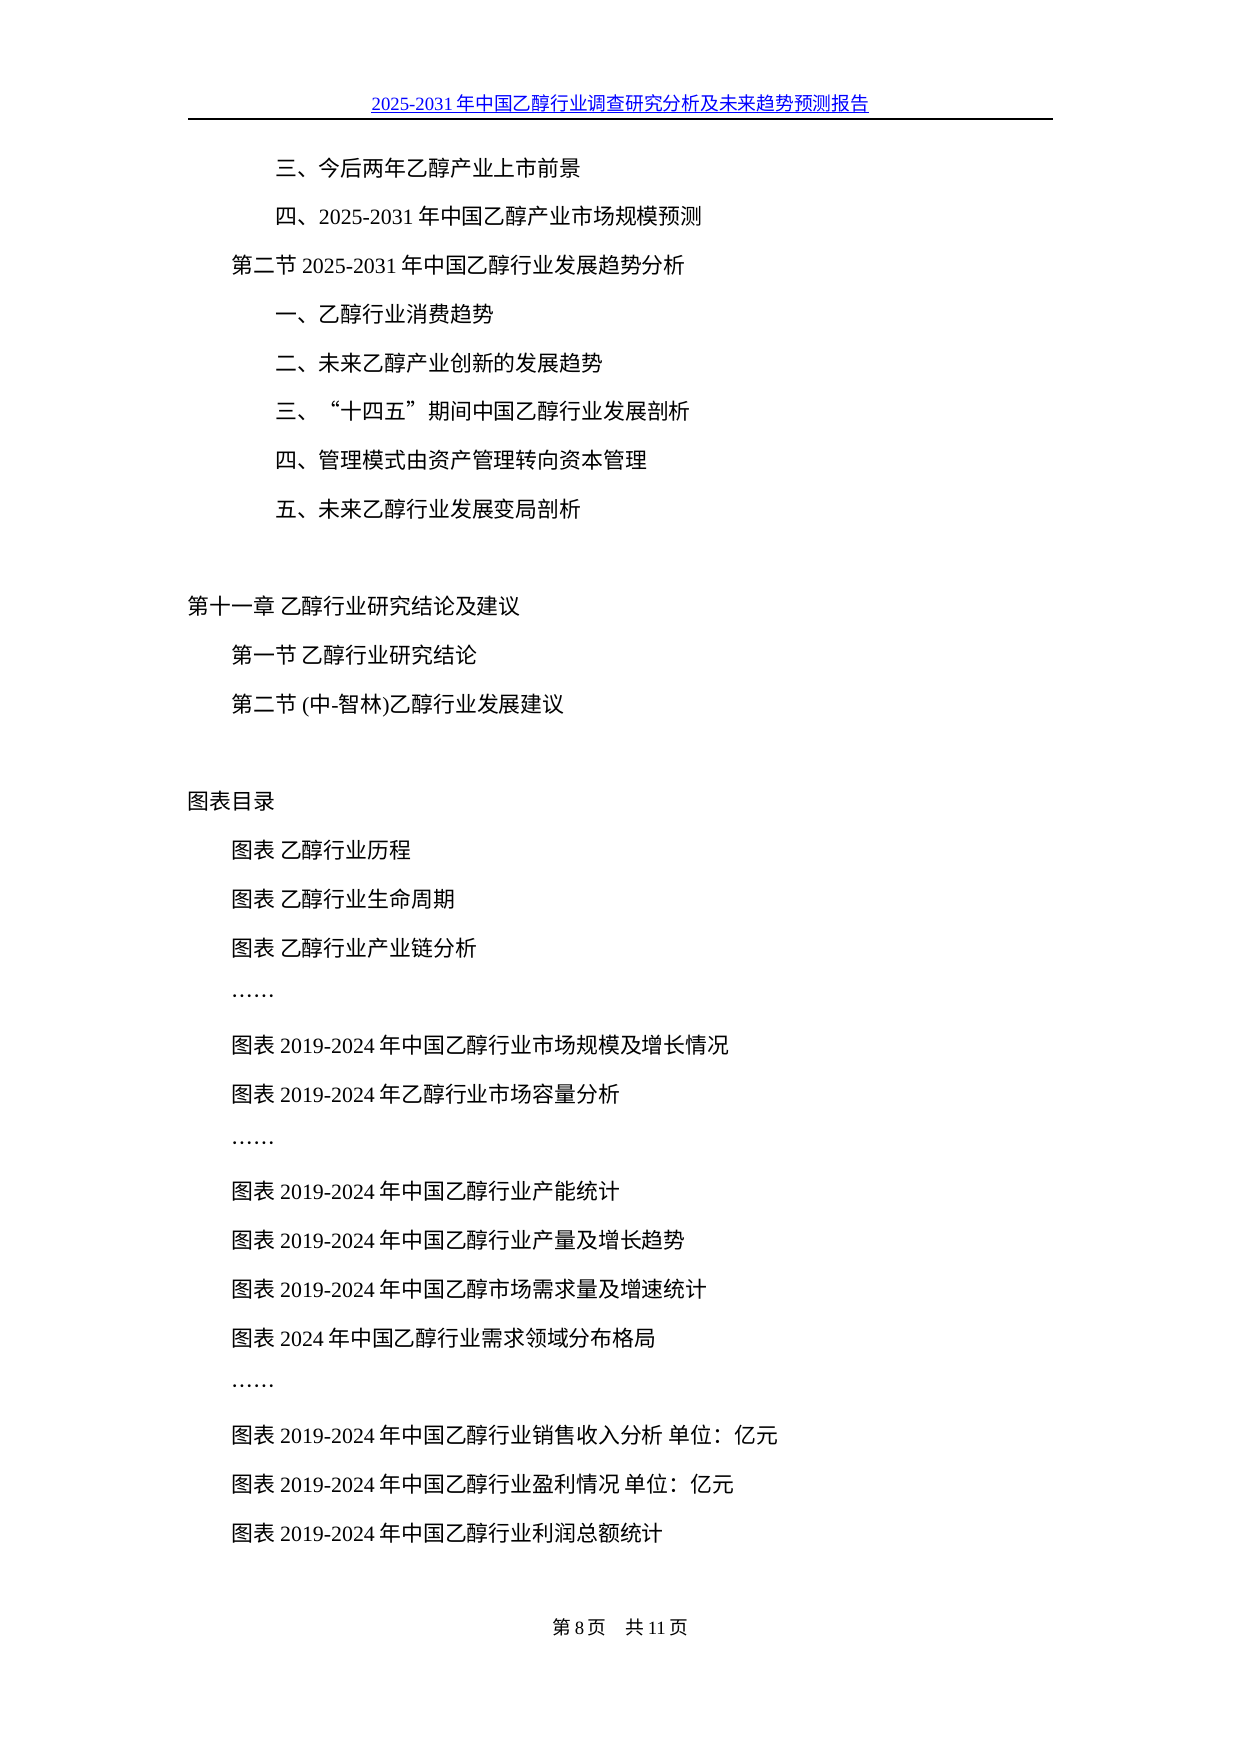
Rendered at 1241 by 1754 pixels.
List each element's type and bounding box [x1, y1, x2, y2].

text [187, 150, 1053, 1548]
